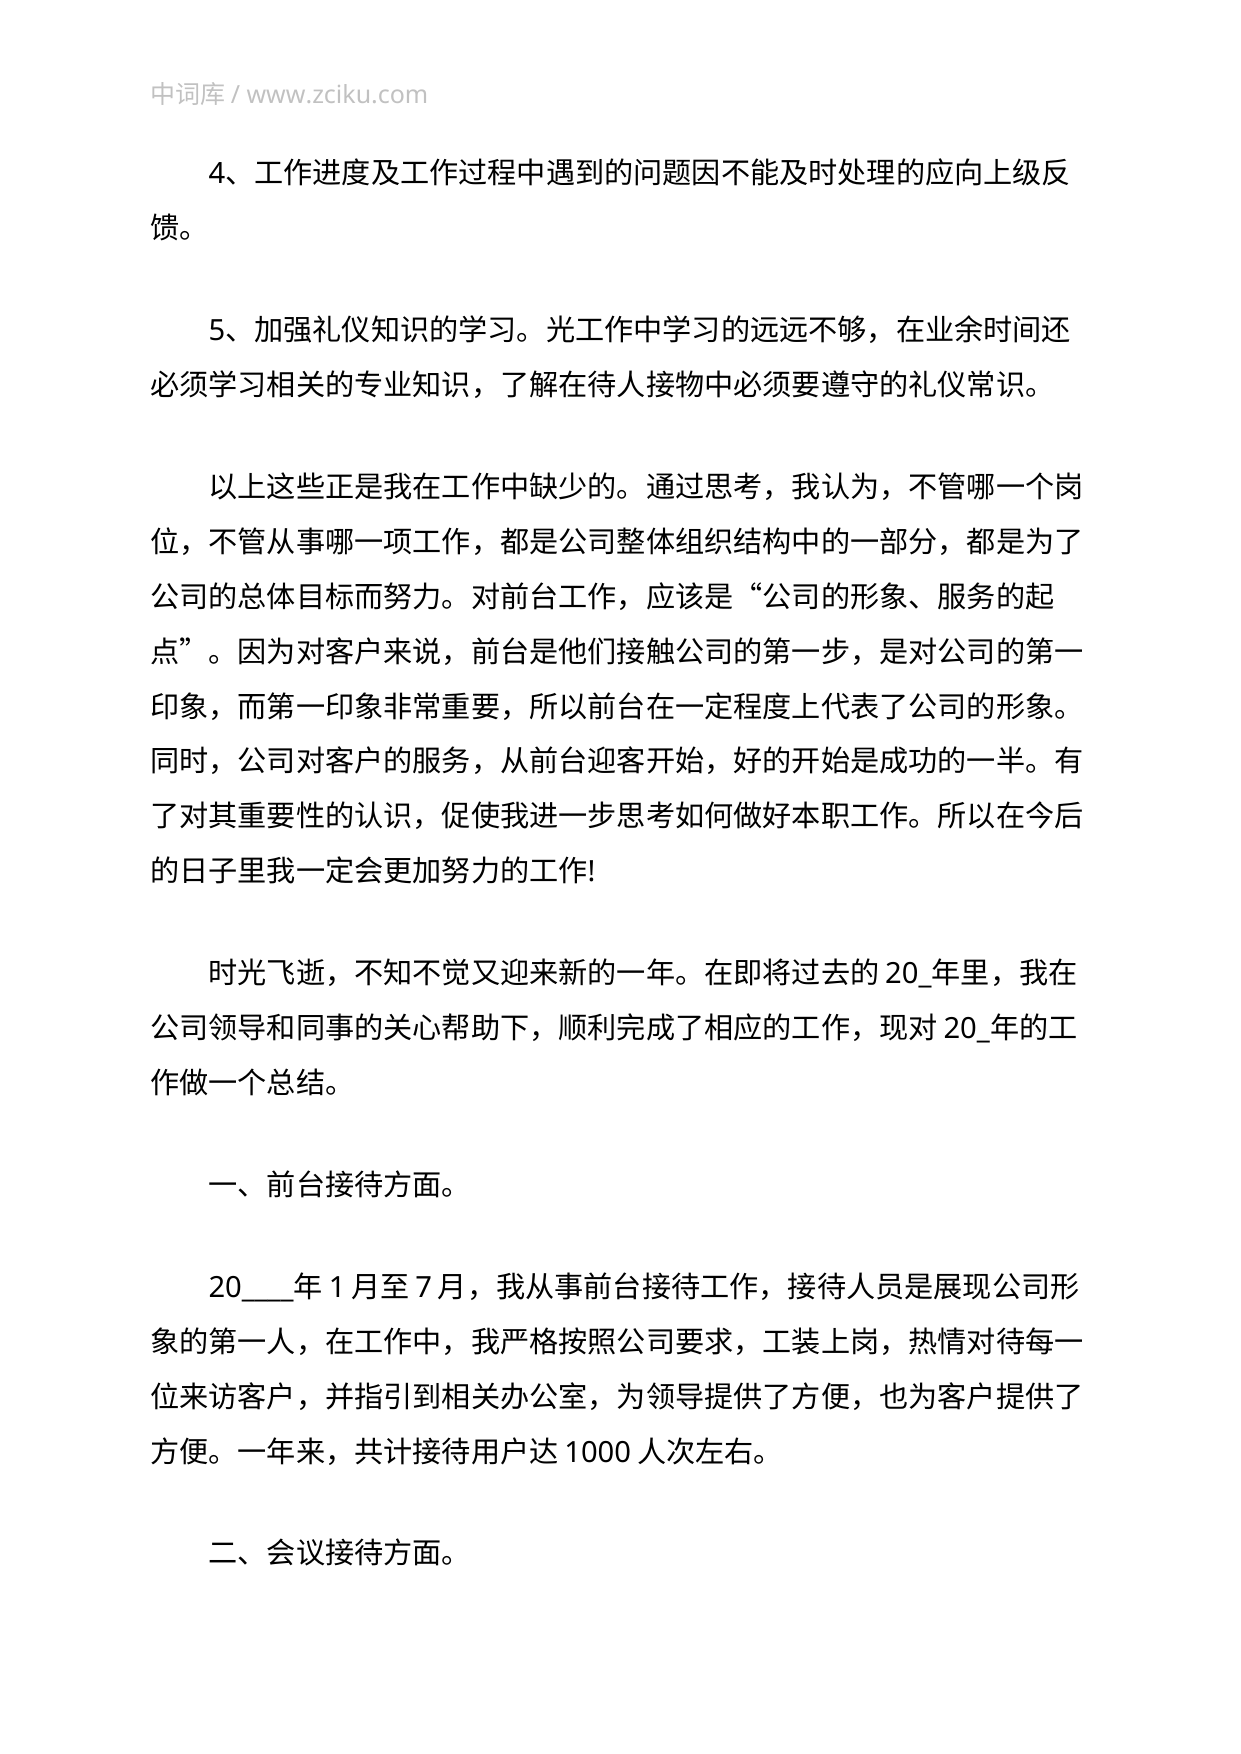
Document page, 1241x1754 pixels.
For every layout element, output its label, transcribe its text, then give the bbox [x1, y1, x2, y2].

text 以上这些正是我在工作中缺少的。通过思考，我认为，不管哪一个岗位，不管从事哪一项工作，都是公司整体组织结构中的一部分，都是为了公司的总体目标而努力。对前台工作，应该是“公司的形象、服务的起点”。因为对客户来说，前台是他们接触公司的第一步，是对公司的第一印象，而第一印象非常重要，所以前台在一定程度上代表了公司的形象。同时，公司对客户的服务，从前台迎客开始，好的开始是成功的一半。有了对其重要性的认识，促使我进一步思考如何做好本职工作。所以在今后的日子里我一定会更加努力的工作! [150, 463, 1090, 890]
text 4、工作进度及工作过程中遇到的问题因不能及时处理的应向上级反馈。 [150, 150, 1090, 247]
text 20____年1月至7月，我从事前台接待工作，接待人员是展现公司形象的第一人，在工作中，我严格按照公司要求，工装上岗，热情对待每一位来访客户，并指引到相关办公室，为领导提供了方便，也为客户提供了方便。一年来，共计接待用户达1000人次左右。 [150, 1263, 1090, 1471]
text 二、会议接待方面。 [150, 1530, 1090, 1572]
text 5、加强礼仪知识的学习。光工作中学习的远远不够，在业余时间还必须学习相关的专业知识，了解在待人接物中必须要遵守的礼仪常识。 [150, 307, 1090, 404]
text 时光飞逝，不知不觉又迎来新的一年。在即将过去的20_年里，我在公司领导和同事的关心帮助下，顺利完成了相应的工作，现对20_年的工作做一个总结。 [150, 950, 1090, 1102]
text 一、前台接待方面。 [150, 1162, 1090, 1204]
